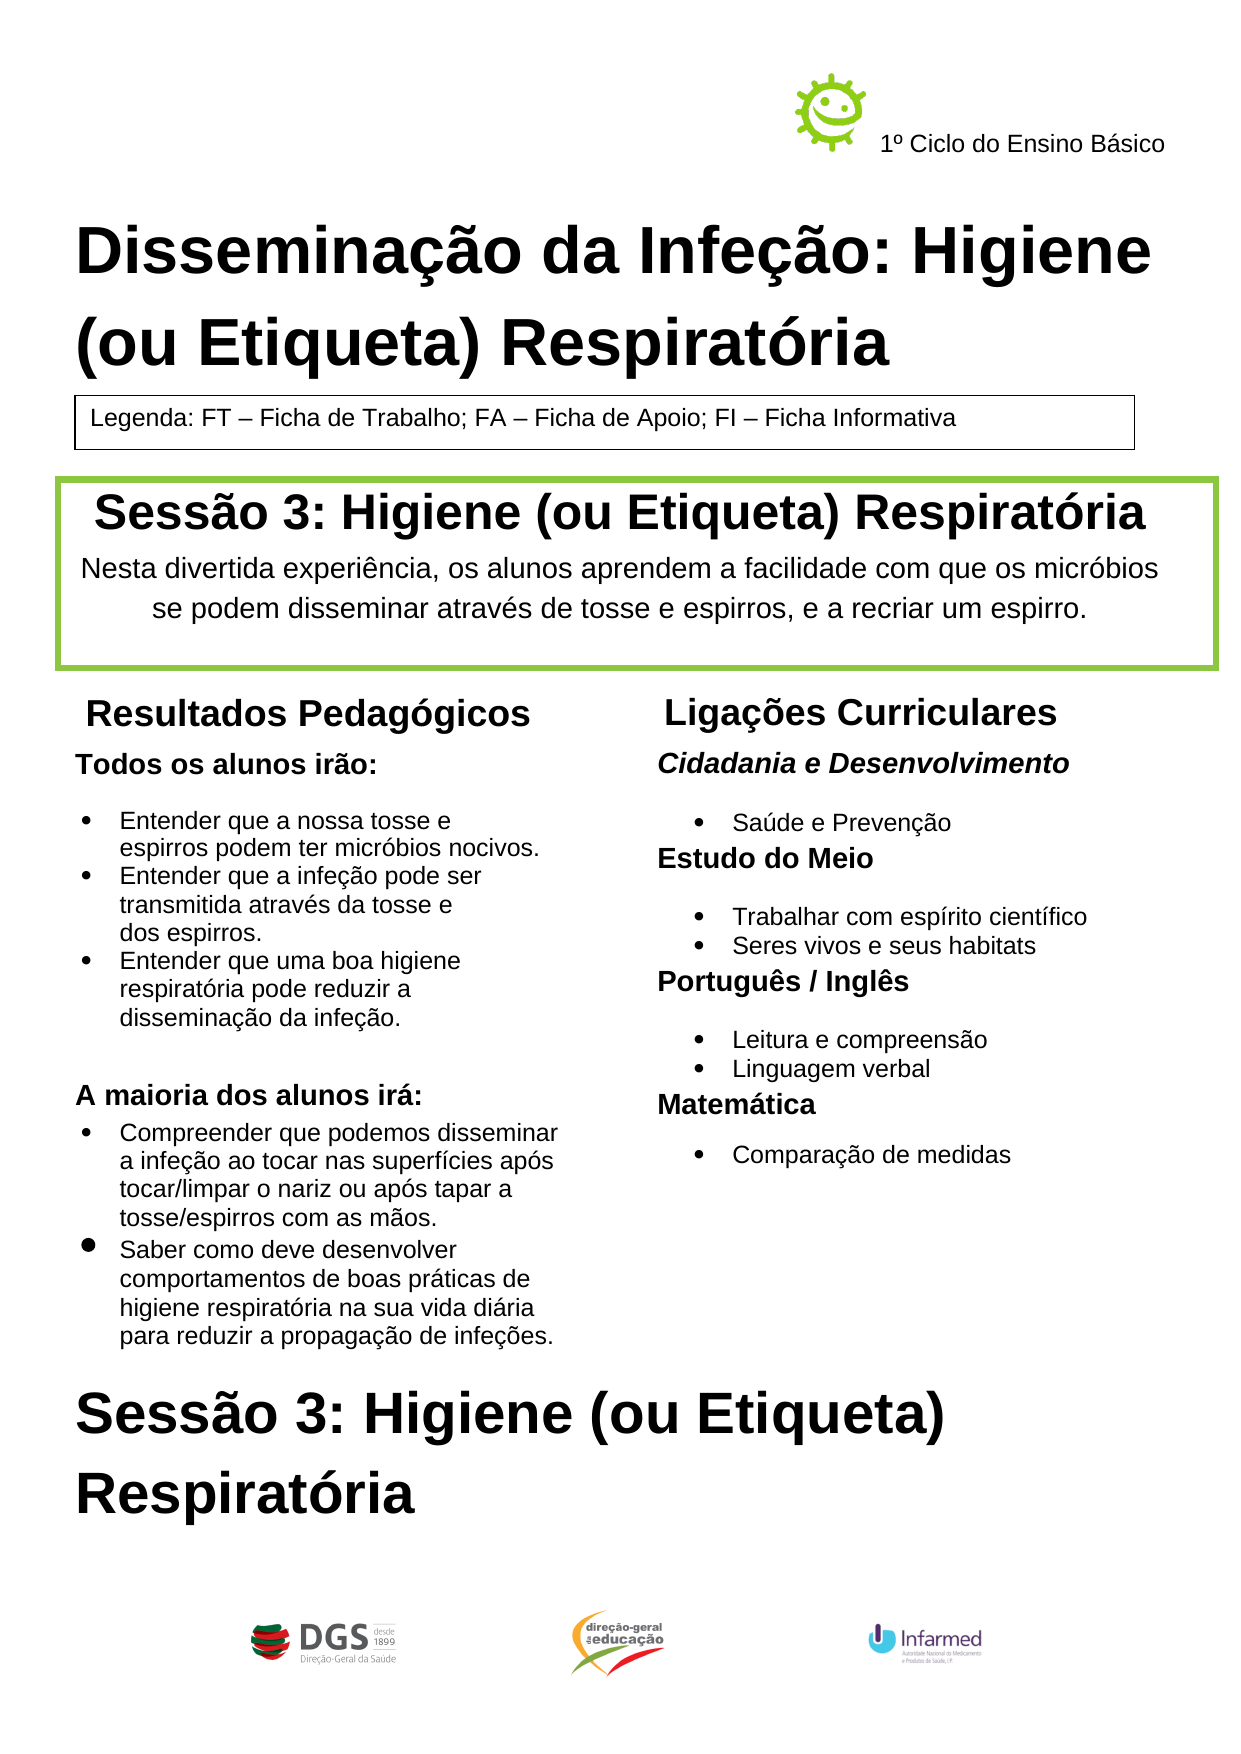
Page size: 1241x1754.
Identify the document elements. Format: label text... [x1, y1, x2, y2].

list Saúde e Prevenção [694, 808, 1165, 837]
list Compreender que podemos disseminar a infeção ao tocar nas superfícies após tocar/limpar o nariz ou após tapar a tosse/espirros com as mãos. [82, 1118, 579, 1231]
list Seres vivos e seus habitats [694, 931, 1165, 960]
list Entender que a nossa tosse e espirros podem ter micróbios nocivos. [82, 807, 547, 862]
text Ligações Curriculares [664, 692, 1161, 734]
list Linguagem verbal [694, 1054, 1165, 1083]
subtitle Matemática [657, 1087, 1165, 1121]
picture [795, 73, 866, 152]
subtitle Português / Inglês [657, 964, 1165, 997]
list Entender que uma boa higiene respiratória pode reduzir a disseminação da infeção. [82, 947, 571, 1031]
list Comparação de medidas [694, 1140, 1165, 1168]
text Nesta divertida experiência, os alunos aprendem a facilidade com que os micróbios se podem disseminar através de tosse e espirros, e a recriar um espirro. [75, 551, 1165, 625]
subtitle Estudo do Meio [657, 841, 1165, 874]
subtitle Sessão 3: Higiene (ou Etiqueta) Respiratória [75, 483, 1165, 540]
subtitle Sessão 3: Higiene (ou Etiqueta) Respiratória [75, 1379, 1165, 1526]
list Leitura e compreensão [694, 1025, 1165, 1054]
list Saber como deve desenvolver comportamentos de boas práticas de higiene respiratória na sua vida diária para reduzir a propagação de infeções. [82, 1231, 579, 1349]
subtitle A maioria dos alunos irá: [75, 1078, 583, 1111]
list Trabalhar com espírito científico [694, 902, 1165, 931]
picture [96, 1608, 1145, 1681]
subtitle Resultados Pedagógicos [75, 691, 583, 734]
subtitle Todos os alunos irão: [75, 747, 583, 781]
subtitle Cidadania e Desenvolvimento [657, 746, 1165, 780]
subtitle Disseminação da Infeção: Higiene (ou Etiqueta) Respiratória [75, 211, 1165, 380]
list Entender que a infeção pode ser transmitida através da tosse e dos espirros. [82, 862, 500, 947]
